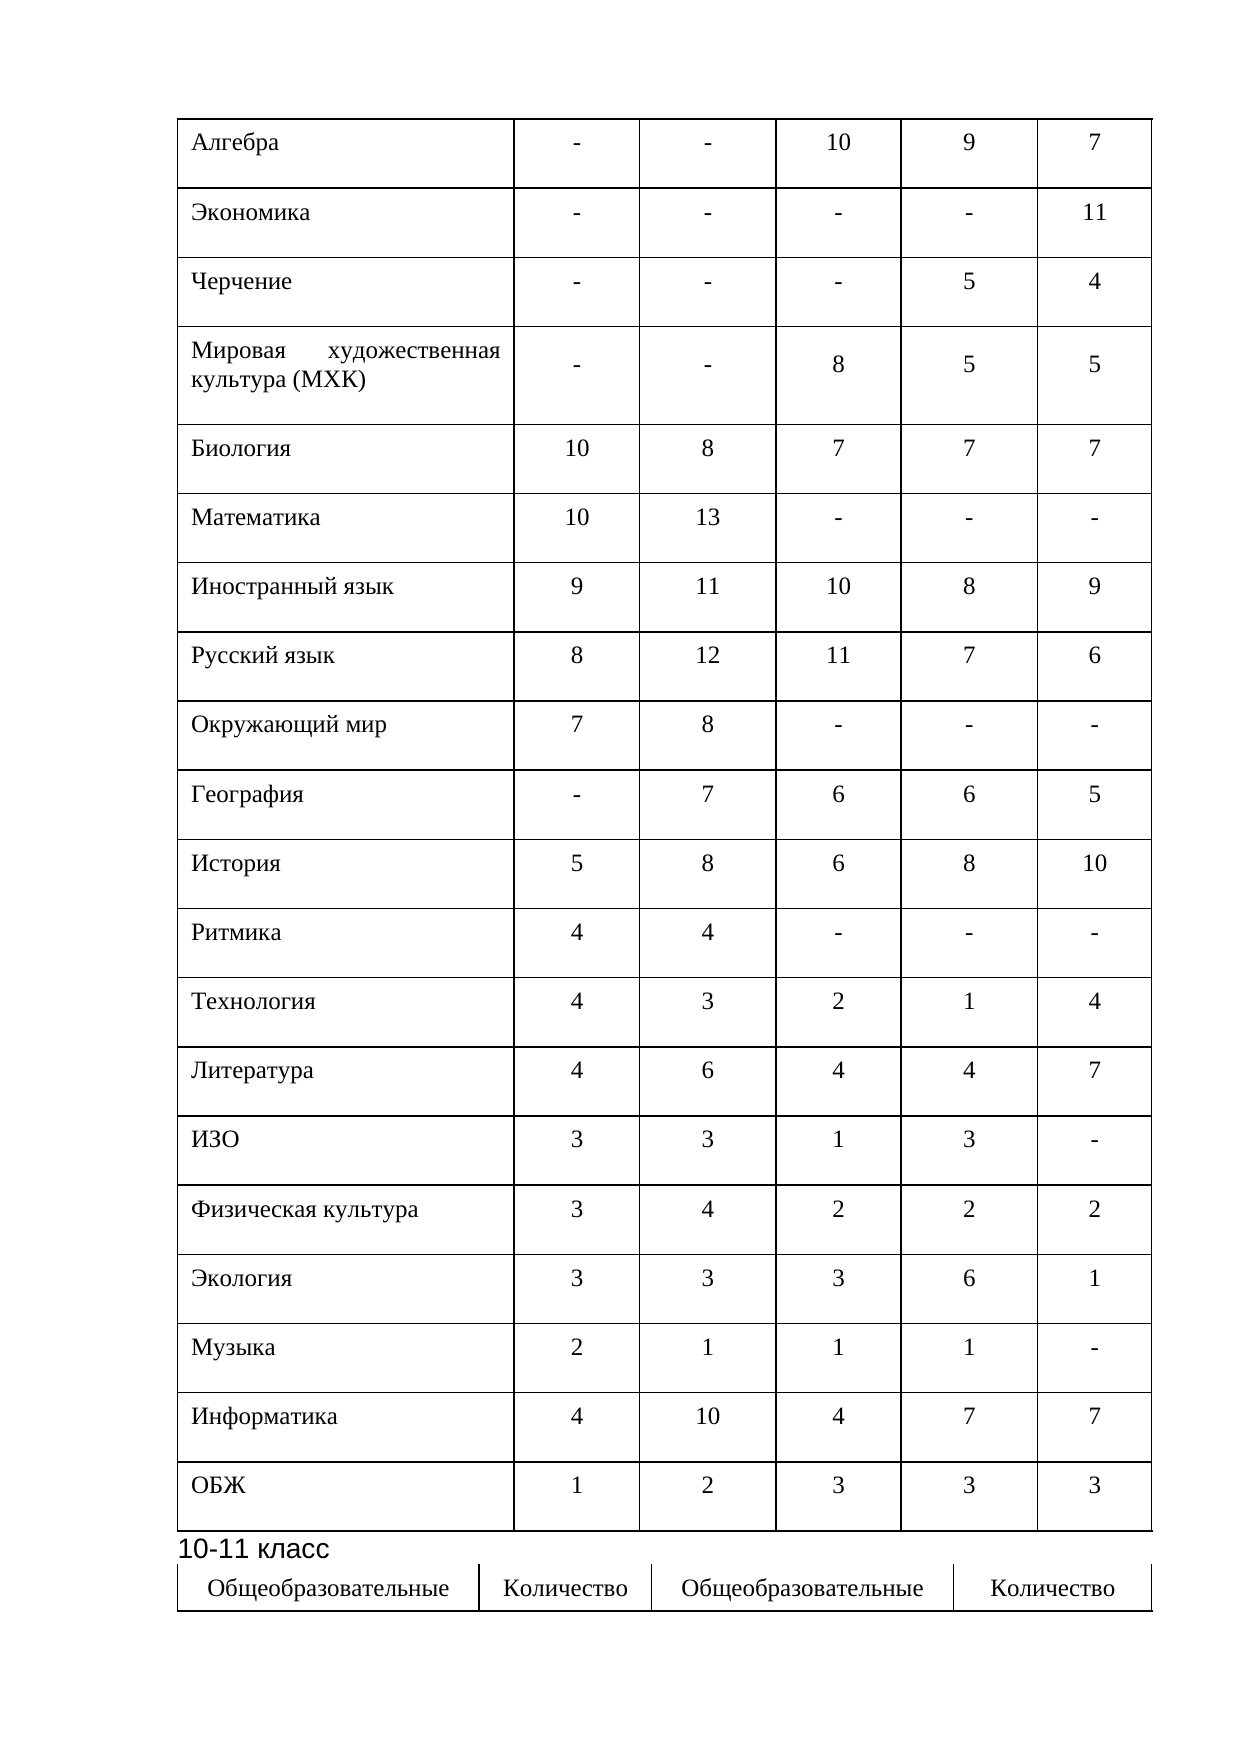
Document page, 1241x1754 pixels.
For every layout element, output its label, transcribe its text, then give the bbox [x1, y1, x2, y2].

table_cell Информатика [178, 1393, 513, 1461]
table_cell 3 [902, 1463, 1037, 1530]
table_cell Черчение [178, 258, 513, 326]
table_cell 1 [1038, 1255, 1151, 1323]
table_cell 11 [1038, 189, 1151, 256]
table_cell 4 [640, 1186, 775, 1253]
table_cell 12 [640, 633, 775, 700]
table_cell - [515, 120, 639, 187]
table_cell 8 [640, 840, 775, 908]
table_cell 5 [1038, 327, 1151, 423]
table_cell 7 [1038, 1048, 1151, 1115]
table_cell История [178, 840, 513, 908]
table_cell - [640, 258, 775, 326]
table_cell 2 [777, 1186, 900, 1253]
table_cell ИЗО [178, 1117, 513, 1184]
table_cell 3 [515, 1117, 639, 1184]
table_cell Экология [178, 1255, 513, 1323]
table_cell - [777, 494, 900, 562]
table_cell 2 [1038, 1186, 1151, 1253]
table_cell 3 [640, 1255, 775, 1323]
table_cell География [178, 771, 513, 838]
table_cell 2 [640, 1463, 775, 1530]
table_cell 4 [777, 1393, 900, 1461]
table_cell - [515, 327, 639, 423]
table_cell 5 [902, 327, 1037, 423]
table_cell 1 [640, 1324, 775, 1392]
table_cell 1 [902, 978, 1037, 1046]
table_cell - [902, 189, 1037, 256]
table_cell 4 [1038, 258, 1151, 326]
table_cell - [640, 327, 775, 423]
table_cell Литература [178, 1048, 513, 1115]
table_cell - [902, 702, 1037, 769]
table_cell Иностранный язык [178, 563, 513, 631]
table_cell Экономика [178, 189, 513, 256]
table_cell 4 [640, 909, 775, 977]
table_cell 11 [777, 633, 900, 700]
table_cell 8 [777, 327, 900, 423]
table_cell 1 [777, 1324, 900, 1392]
table_cell 8 [902, 840, 1037, 908]
table_cell - [1038, 494, 1151, 562]
table_cell Мировая художественная культура (МХК) [178, 327, 513, 423]
table_cell 1 [902, 1324, 1037, 1392]
table_cell 7 [515, 702, 639, 769]
table_cell 7 [1038, 1393, 1151, 1461]
table_cell - [1038, 1324, 1151, 1392]
table_cell - [515, 189, 639, 256]
table_cell 7 [1038, 120, 1151, 187]
table_cell Количество баллов [954, 1564, 1151, 1610]
table_cell ОБЖ [178, 1463, 513, 1530]
table_cell 2 [515, 1324, 639, 1392]
table_cell 11 [640, 563, 775, 631]
table_cell 2 [902, 1186, 1037, 1253]
table_cell - [777, 258, 900, 326]
table_cell 4 [515, 978, 639, 1046]
table_cell 4 [902, 1048, 1037, 1115]
table_cell 4 [515, 1393, 639, 1461]
table_cell 4 [777, 1048, 900, 1115]
table_cell 6 [1038, 633, 1151, 700]
table_cell - [640, 189, 775, 256]
table_cell 9 [902, 120, 1037, 187]
table_cell Технология [178, 978, 513, 1046]
table_cell 5 [902, 258, 1037, 326]
table_cell 7 [640, 771, 775, 838]
table_cell Русский язык [178, 633, 513, 700]
table_cell - [777, 909, 900, 977]
table_cell 3 [777, 1255, 900, 1323]
table_cell 8 [902, 563, 1037, 631]
table_cell 4 [515, 1048, 639, 1115]
table_cell Математика [178, 494, 513, 562]
table_cell 9 [1038, 563, 1151, 631]
table_cell 8 [515, 633, 639, 700]
table_cell 3 [640, 978, 775, 1046]
table_cell Алгебра [178, 120, 513, 187]
table_cell 6 [902, 771, 1037, 838]
table_cell 10 [640, 1393, 775, 1461]
text 10-11 класс [177, 1532, 1152, 1564]
table_cell 3 [777, 1463, 900, 1530]
table_cell 3 [515, 1186, 639, 1253]
table_cell 1 [777, 1117, 900, 1184]
table_cell 4 [515, 909, 639, 977]
table_cell 5 [515, 840, 639, 908]
table_cell - [640, 120, 775, 187]
table_cell 13 [640, 494, 775, 562]
table_cell 10 [777, 563, 900, 631]
table_cell 7 [902, 425, 1037, 493]
table_cell 2 [777, 978, 900, 1046]
table_cell - [777, 189, 900, 256]
table_cell - [902, 494, 1037, 562]
table_cell - [515, 771, 639, 838]
table_cell 10 [515, 425, 639, 493]
table_cell 7 [902, 1393, 1037, 1461]
table_cell 3 [1038, 1463, 1151, 1530]
table_cell - [777, 702, 900, 769]
table_cell 1 [515, 1463, 639, 1530]
table_cell Физическая культура [178, 1186, 513, 1253]
table_cell - [1038, 909, 1151, 977]
table_cell Музыка [178, 1324, 513, 1392]
table_cell Окружающий мир [178, 702, 513, 769]
table_cell - [515, 258, 639, 326]
table_cell 7 [1038, 425, 1151, 493]
table_cell 6 [640, 1048, 775, 1115]
table_cell 10 [777, 120, 900, 187]
table_cell 4 [1038, 978, 1151, 1046]
table_cell Количество баллов [480, 1564, 651, 1610]
table_cell 10 [1038, 840, 1151, 908]
table_cell Ритмика [178, 909, 513, 977]
table_cell 7 [902, 633, 1037, 700]
table_cell - [1038, 702, 1151, 769]
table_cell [178, 1564, 478, 1610]
table_cell 3 [640, 1117, 775, 1184]
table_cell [652, 1564, 953, 1610]
table_cell 10 [515, 494, 639, 562]
table_cell 5 [1038, 771, 1151, 838]
table_cell 6 [777, 840, 900, 908]
table_cell 6 [777, 771, 900, 838]
table_cell Биология [178, 425, 513, 493]
table_cell 8 [640, 425, 775, 493]
table_cell - [902, 909, 1037, 977]
table_cell 6 [902, 1255, 1037, 1323]
table_cell 8 [640, 702, 775, 769]
table_cell 9 [515, 563, 639, 631]
table_cell - [1038, 1117, 1151, 1184]
table_cell 7 [777, 425, 900, 493]
table_cell 3 [902, 1117, 1037, 1184]
table_cell 3 [515, 1255, 639, 1323]
